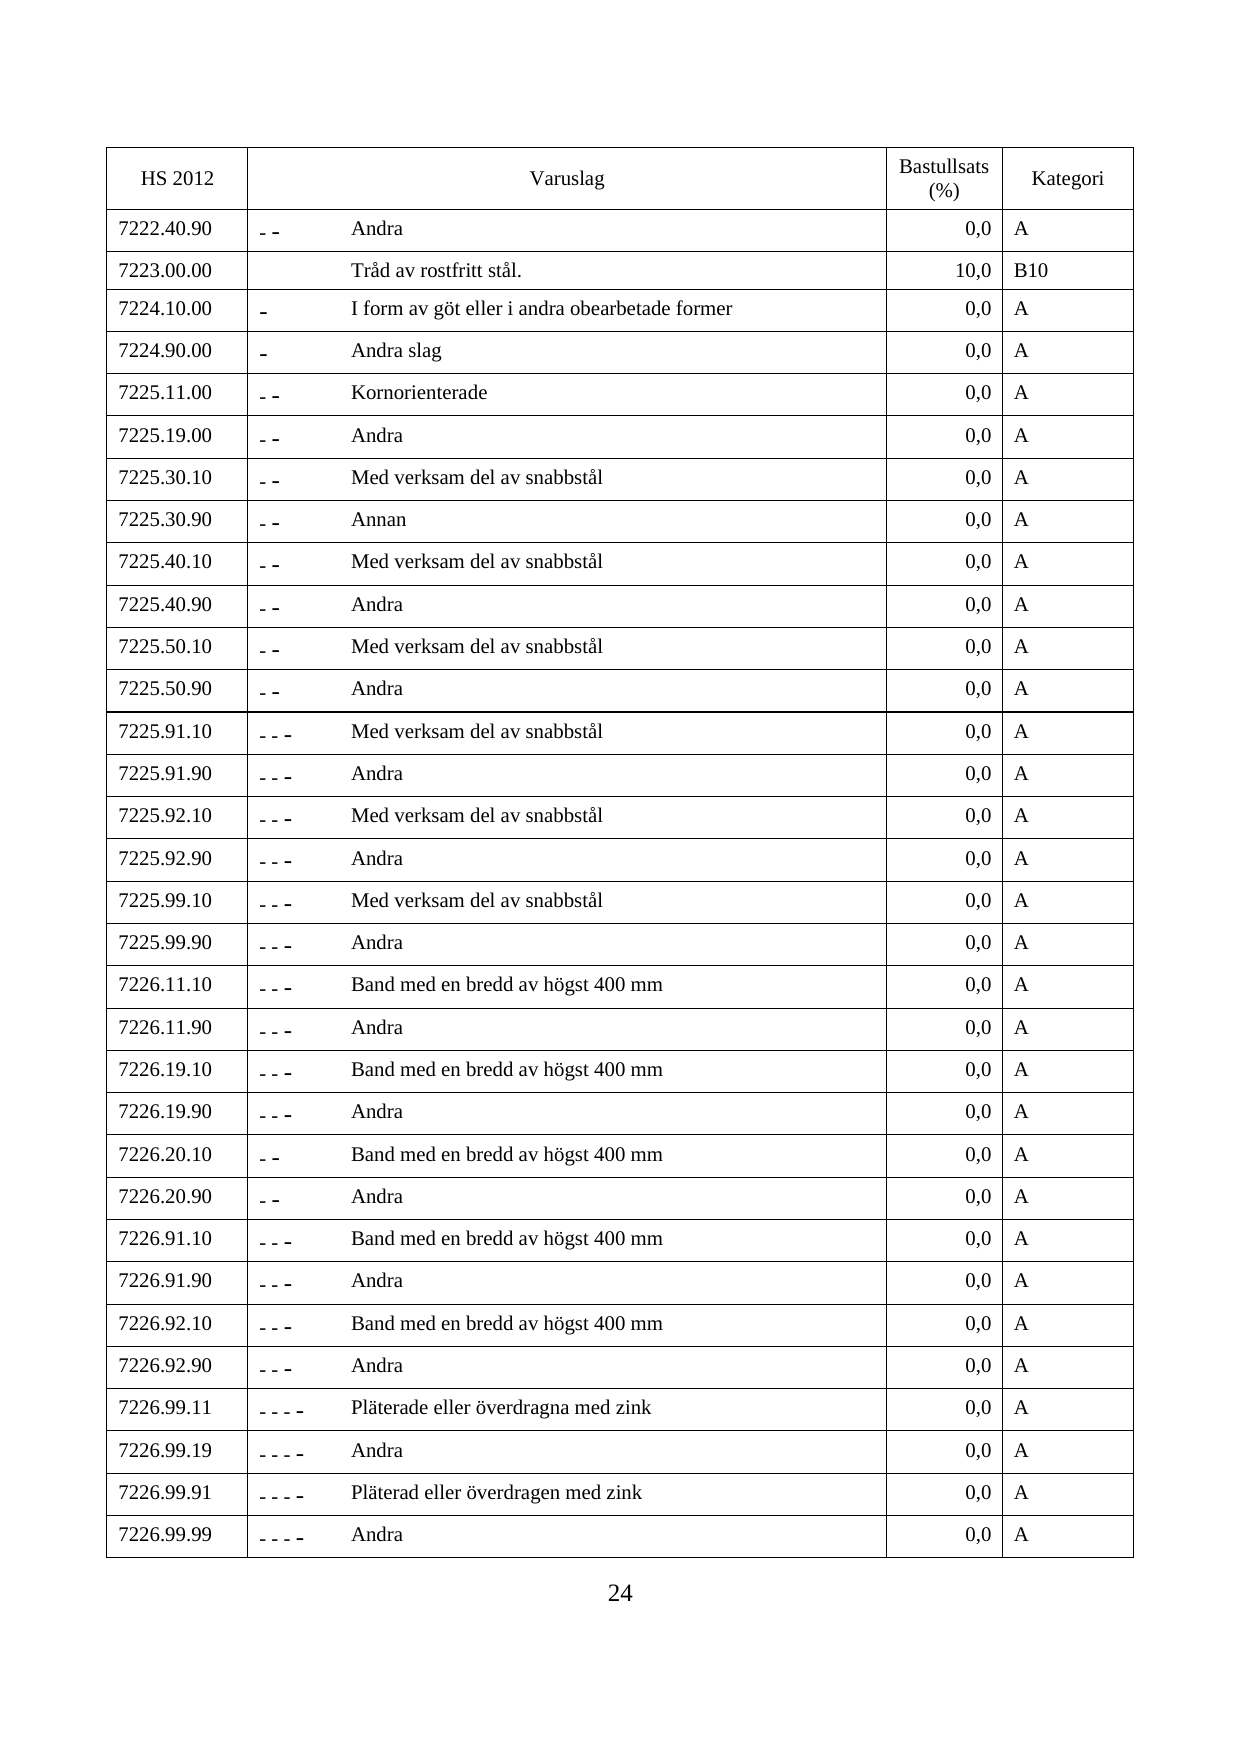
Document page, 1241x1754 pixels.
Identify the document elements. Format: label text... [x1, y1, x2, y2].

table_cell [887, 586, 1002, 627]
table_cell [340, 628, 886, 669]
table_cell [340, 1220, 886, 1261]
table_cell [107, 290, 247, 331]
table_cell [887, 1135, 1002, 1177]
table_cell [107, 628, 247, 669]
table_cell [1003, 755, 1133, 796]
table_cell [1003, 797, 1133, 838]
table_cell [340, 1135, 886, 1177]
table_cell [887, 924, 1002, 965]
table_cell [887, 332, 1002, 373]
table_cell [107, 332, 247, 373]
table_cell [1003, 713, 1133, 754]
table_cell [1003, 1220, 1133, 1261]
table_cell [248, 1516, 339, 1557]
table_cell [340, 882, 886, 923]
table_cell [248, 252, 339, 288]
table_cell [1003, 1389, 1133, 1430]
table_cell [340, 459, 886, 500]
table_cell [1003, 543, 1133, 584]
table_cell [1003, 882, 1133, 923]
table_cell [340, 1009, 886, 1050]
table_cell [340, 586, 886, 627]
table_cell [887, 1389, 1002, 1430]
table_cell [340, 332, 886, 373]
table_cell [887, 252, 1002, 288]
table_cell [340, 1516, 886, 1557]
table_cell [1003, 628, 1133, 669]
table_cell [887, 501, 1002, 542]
table_header HS 2012 [107, 148, 247, 208]
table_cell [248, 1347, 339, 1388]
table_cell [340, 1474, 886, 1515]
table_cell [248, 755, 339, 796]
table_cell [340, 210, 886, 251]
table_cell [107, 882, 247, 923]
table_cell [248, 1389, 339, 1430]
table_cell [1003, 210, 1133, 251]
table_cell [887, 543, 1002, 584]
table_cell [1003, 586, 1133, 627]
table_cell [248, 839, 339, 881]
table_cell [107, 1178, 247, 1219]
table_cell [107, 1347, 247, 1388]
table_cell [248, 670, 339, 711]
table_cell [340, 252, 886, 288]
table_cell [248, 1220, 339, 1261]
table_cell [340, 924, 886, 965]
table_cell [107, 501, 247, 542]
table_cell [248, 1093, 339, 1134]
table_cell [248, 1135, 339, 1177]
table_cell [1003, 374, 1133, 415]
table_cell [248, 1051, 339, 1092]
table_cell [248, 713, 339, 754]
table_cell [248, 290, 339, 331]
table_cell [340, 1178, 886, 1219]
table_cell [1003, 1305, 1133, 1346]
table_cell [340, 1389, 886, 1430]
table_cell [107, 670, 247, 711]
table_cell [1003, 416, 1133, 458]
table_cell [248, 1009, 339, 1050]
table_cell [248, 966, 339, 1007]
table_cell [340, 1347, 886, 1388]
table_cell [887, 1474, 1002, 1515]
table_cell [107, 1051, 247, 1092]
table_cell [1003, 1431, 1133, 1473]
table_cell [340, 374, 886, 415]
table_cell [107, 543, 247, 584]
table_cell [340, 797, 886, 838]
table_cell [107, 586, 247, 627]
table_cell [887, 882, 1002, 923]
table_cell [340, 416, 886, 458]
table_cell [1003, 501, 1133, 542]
table_header Bastullsats (%) [887, 148, 1002, 208]
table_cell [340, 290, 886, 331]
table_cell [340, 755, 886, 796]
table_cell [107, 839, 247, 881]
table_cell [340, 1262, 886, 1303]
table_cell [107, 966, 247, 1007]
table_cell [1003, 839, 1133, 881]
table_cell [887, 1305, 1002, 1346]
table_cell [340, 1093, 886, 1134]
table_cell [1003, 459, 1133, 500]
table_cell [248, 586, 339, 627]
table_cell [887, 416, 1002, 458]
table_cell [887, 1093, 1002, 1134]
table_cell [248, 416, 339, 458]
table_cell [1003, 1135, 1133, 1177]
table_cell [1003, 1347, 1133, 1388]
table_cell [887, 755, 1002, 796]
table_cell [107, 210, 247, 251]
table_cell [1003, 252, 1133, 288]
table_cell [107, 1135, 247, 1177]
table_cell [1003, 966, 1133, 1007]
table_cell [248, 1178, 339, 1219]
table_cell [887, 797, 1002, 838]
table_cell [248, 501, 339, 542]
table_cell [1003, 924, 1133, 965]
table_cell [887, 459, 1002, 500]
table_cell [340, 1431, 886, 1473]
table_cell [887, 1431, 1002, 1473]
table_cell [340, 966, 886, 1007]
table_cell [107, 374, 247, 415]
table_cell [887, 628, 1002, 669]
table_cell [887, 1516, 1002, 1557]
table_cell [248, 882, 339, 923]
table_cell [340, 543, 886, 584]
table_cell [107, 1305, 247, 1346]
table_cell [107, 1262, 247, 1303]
table_header Kategori [1003, 148, 1133, 208]
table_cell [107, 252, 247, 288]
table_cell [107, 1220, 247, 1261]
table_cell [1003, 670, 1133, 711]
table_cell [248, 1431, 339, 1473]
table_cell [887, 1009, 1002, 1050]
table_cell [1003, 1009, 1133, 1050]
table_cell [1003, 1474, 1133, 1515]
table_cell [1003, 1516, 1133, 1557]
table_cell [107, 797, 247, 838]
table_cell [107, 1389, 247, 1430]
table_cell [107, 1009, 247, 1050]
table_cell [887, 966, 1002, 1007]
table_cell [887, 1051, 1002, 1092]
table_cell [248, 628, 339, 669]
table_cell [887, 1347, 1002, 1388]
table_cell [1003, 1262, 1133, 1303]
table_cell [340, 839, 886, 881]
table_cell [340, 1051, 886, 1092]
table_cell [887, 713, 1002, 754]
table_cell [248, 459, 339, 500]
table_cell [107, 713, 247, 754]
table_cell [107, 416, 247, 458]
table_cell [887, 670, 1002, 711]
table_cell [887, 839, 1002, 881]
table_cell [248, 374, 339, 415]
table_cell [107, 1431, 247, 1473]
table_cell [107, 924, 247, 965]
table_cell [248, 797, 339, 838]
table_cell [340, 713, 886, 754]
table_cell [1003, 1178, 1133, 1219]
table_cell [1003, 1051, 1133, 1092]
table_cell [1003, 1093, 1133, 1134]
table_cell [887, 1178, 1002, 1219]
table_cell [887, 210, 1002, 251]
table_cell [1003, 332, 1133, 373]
table_header Varuslag [248, 148, 886, 208]
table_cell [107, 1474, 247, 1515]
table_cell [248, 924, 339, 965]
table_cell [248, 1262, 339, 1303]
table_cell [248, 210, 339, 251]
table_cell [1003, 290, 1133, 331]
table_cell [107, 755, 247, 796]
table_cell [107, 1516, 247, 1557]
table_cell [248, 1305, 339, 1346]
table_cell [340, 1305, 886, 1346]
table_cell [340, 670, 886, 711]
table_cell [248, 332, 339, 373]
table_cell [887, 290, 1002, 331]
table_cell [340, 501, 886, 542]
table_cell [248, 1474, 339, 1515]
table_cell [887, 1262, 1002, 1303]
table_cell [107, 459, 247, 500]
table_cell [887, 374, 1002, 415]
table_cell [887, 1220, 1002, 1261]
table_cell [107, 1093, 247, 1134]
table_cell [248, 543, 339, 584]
